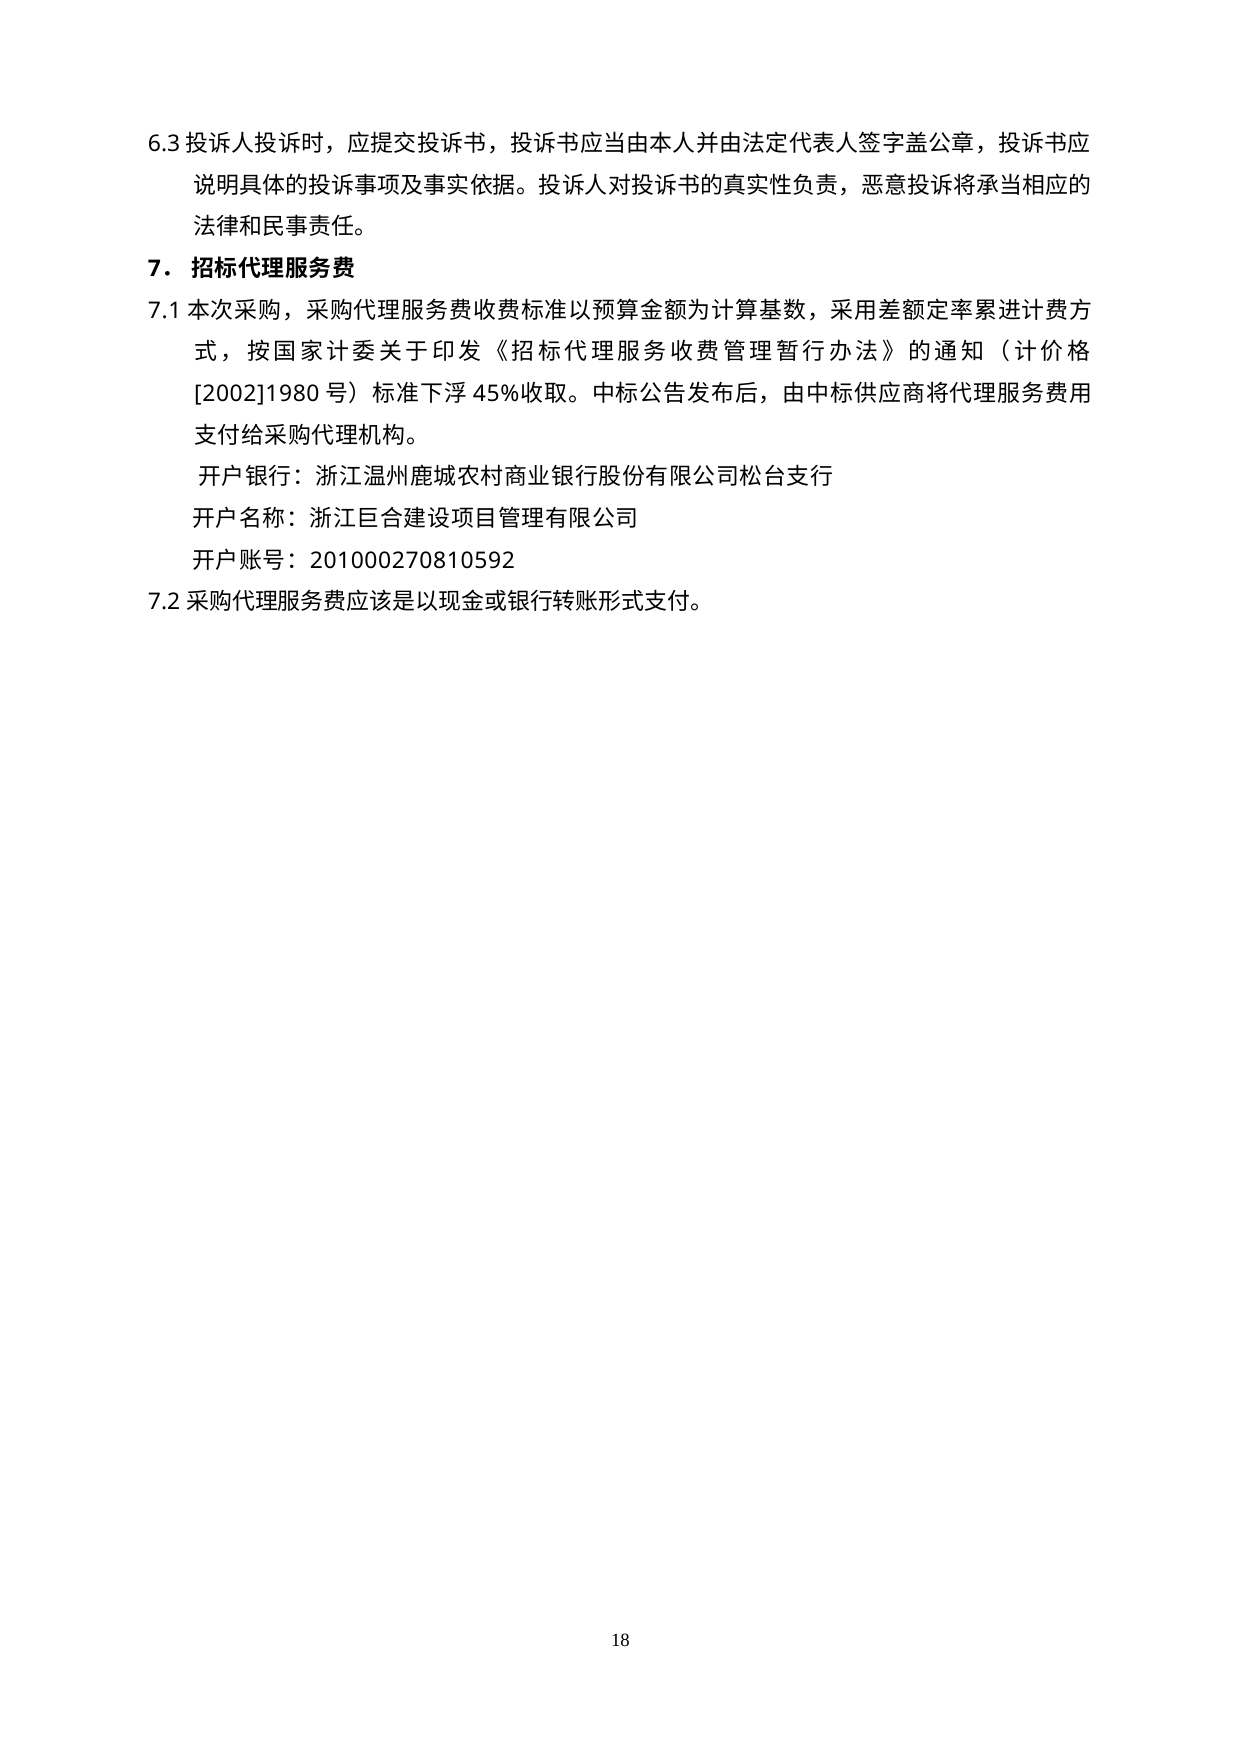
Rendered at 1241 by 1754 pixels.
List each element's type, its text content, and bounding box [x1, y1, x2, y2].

text 开户名称：浙江巨合建设项目管理有限公司 [192, 493, 1092, 535]
text 7.2 采购代理服务费应该是以现金或银行转账形式支付。 [148, 576, 1092, 618]
text 开户银行：浙江温州鹿城农村商业银行股份有限公司松台支行 [196, 451, 1092, 493]
text 7.1本次采购，采购代理服务费收费标准以预算金额为计算基数，采用差额定率累进计费方式，按国家计委关于印发《招标代理服务收费管理暂行办法》的通知（计价格[2002]1980号）标准下浮45%收取。中标公告发布后，由中标供应商将代理服务费用支付给采购代理机构。 [148, 285, 1092, 451]
text 开户账号：201000270810592 [192, 535, 1092, 576]
text 6.3投诉人投诉时，应提交投诉书，投诉书应当由本人并由法定代表人签字盖公章，投诉书应说明具体的投诉事项及事实依据。投诉人对投诉书的真实性负责，恶意投诉将承当相应的法律和民事责任。 [148, 118, 1092, 243]
text 7． 招标代理服务费 [148, 243, 1092, 285]
